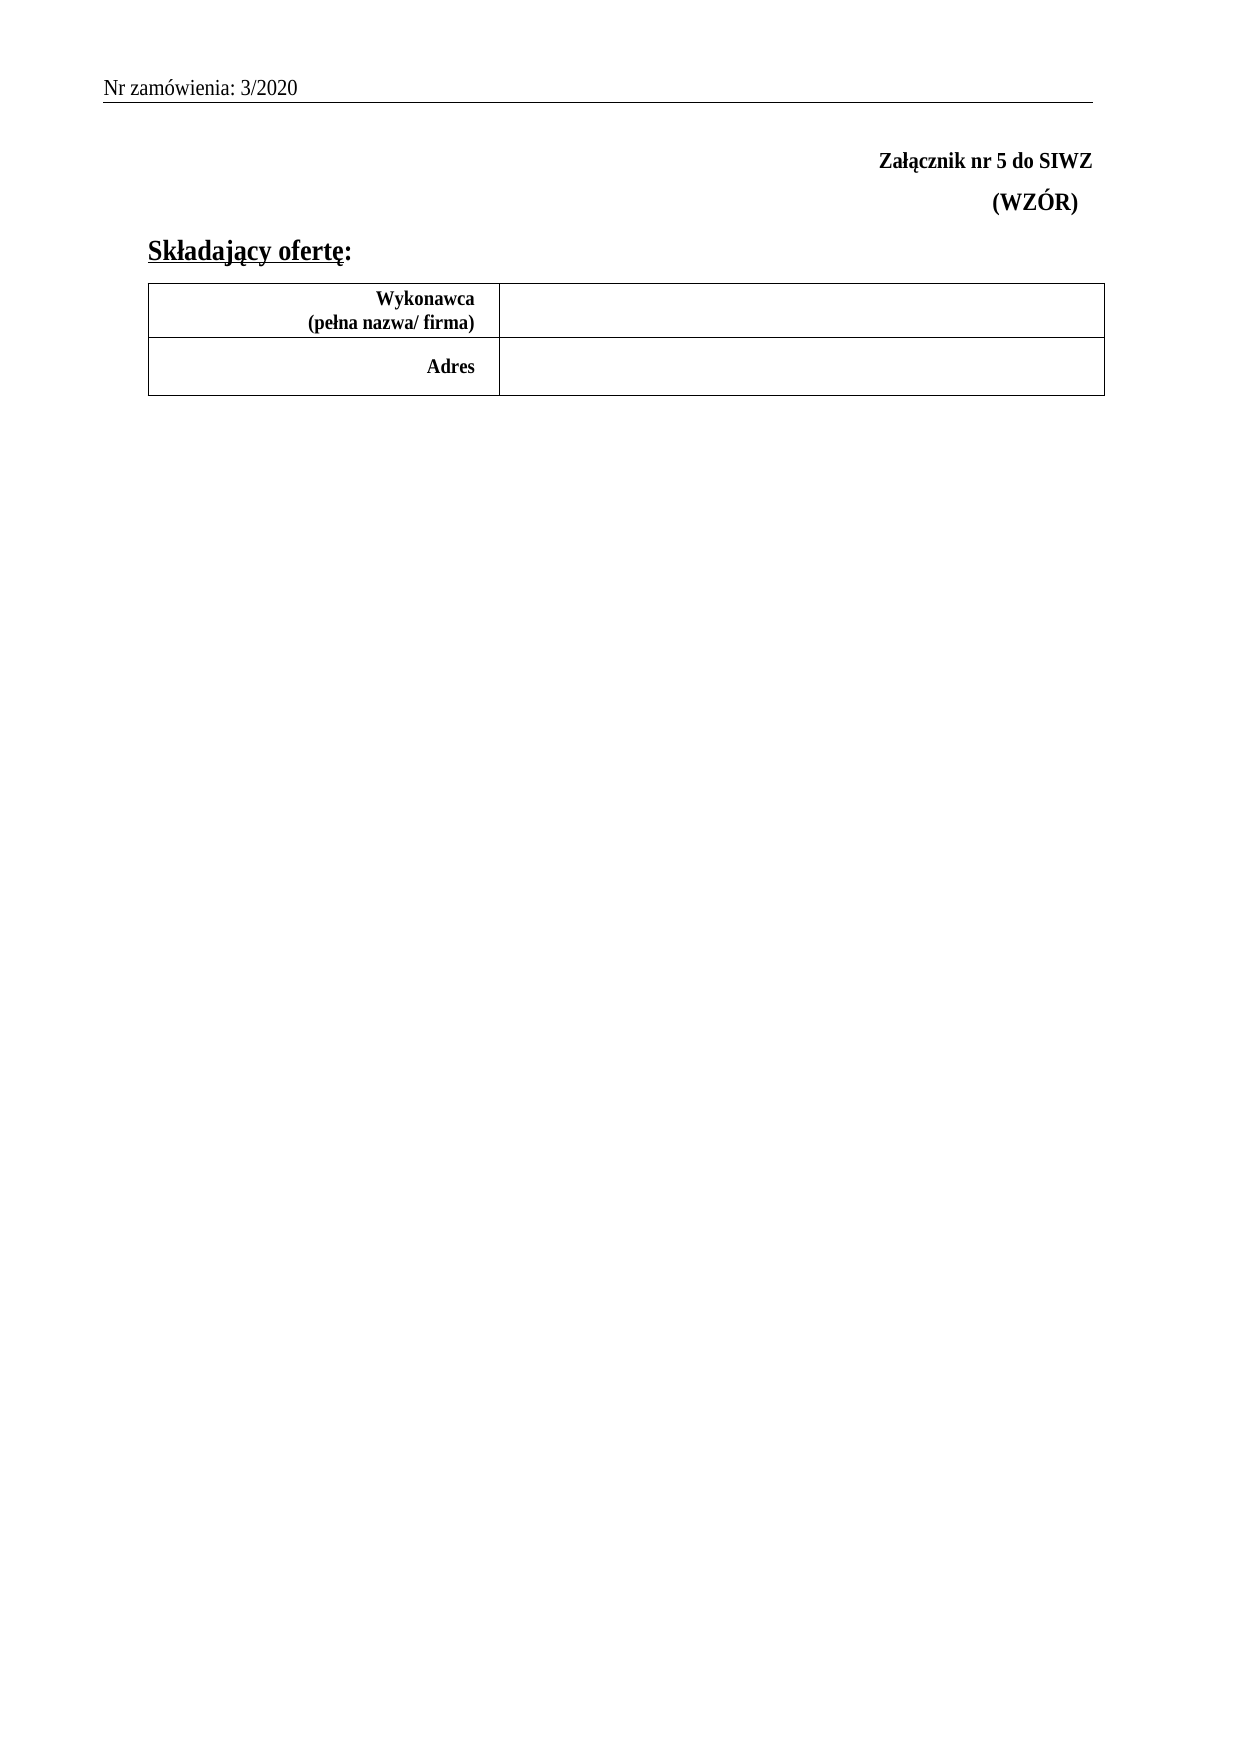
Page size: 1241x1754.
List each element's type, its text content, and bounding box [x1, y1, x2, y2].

table_header [500, 284, 1104, 337]
text (WZÓR) [871, 187, 1078, 216]
table_cell Adres [149, 338, 499, 395]
table_header Wykonawca (pełna nazwa/ firma) [149, 284, 499, 337]
text Załącznik nr 5 do SIWZ [783, 148, 1093, 174]
table_cell [500, 338, 1104, 395]
text Składający ofertę: [129, 233, 1093, 266]
